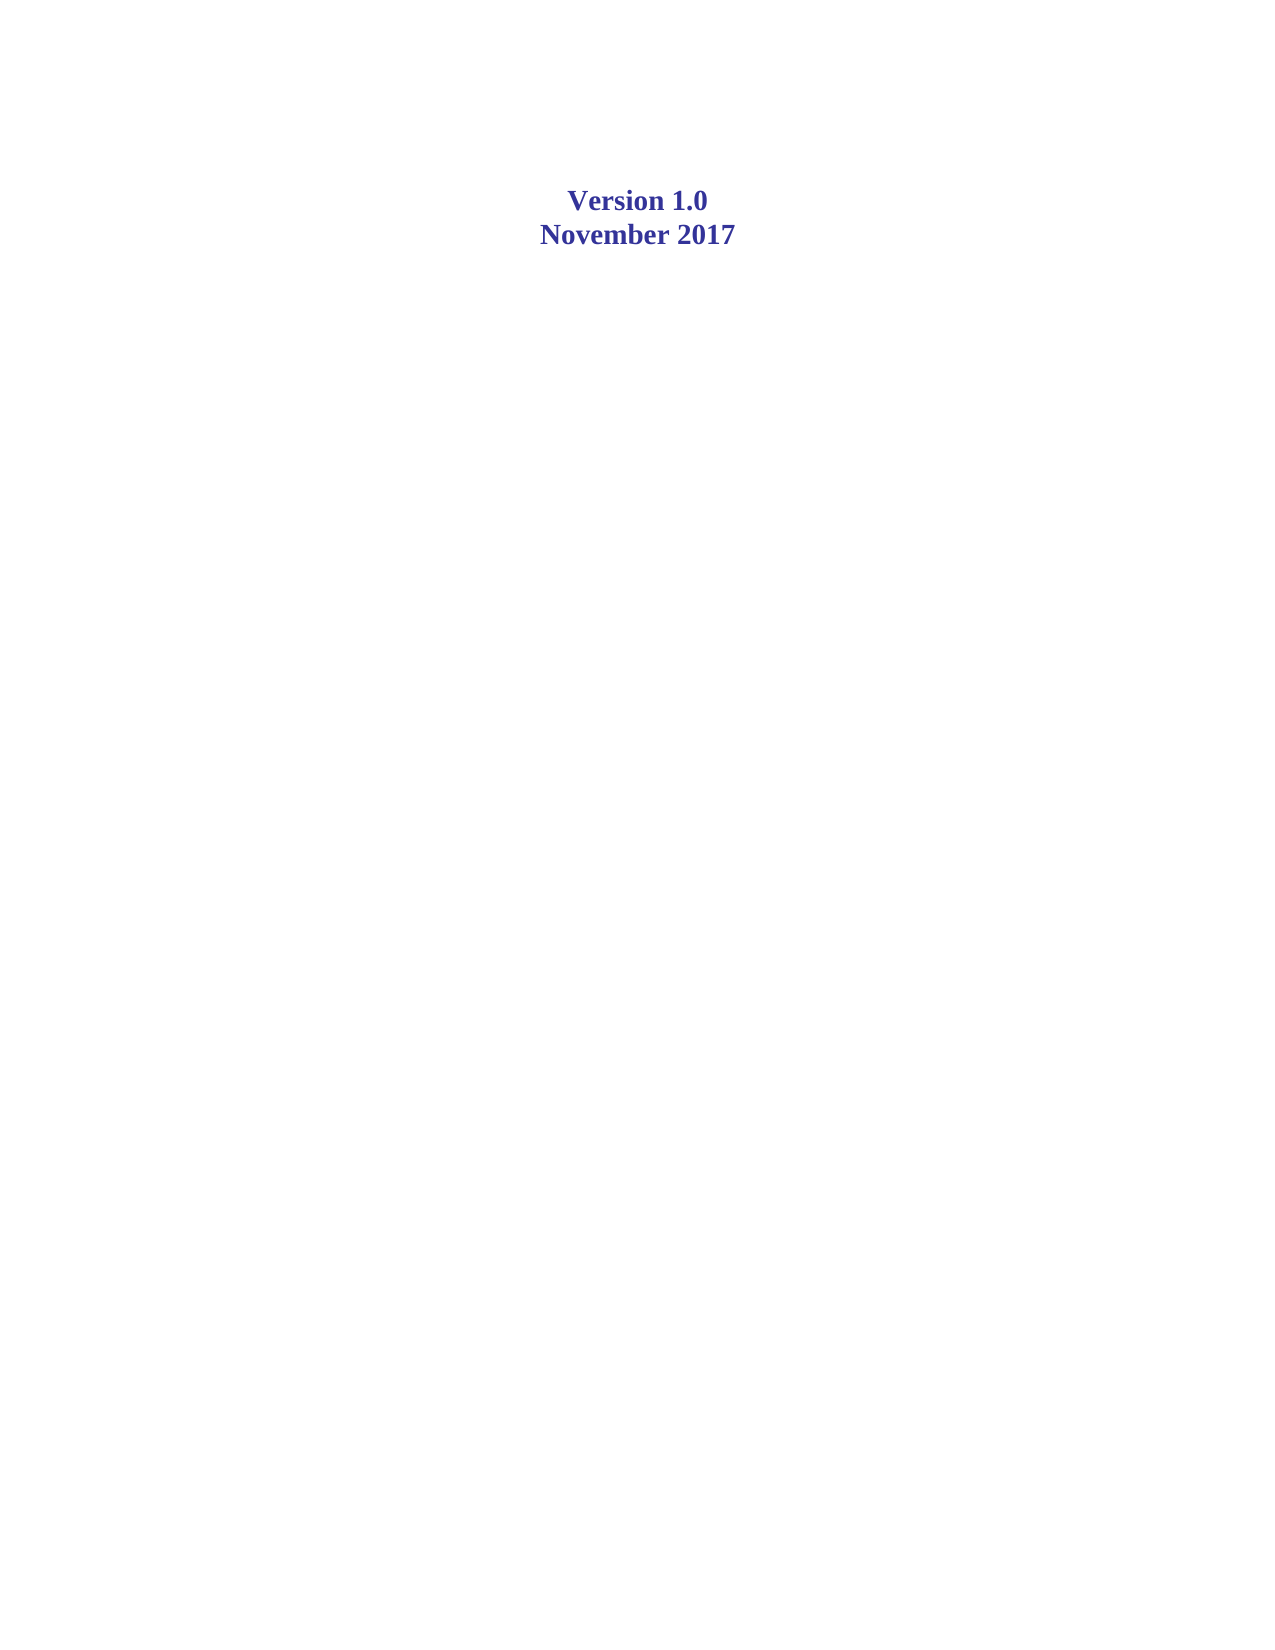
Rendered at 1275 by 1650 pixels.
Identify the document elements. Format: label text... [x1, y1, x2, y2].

text Version 1.0 [150, 183, 1125, 217]
text November 2017 [150, 217, 1125, 251]
